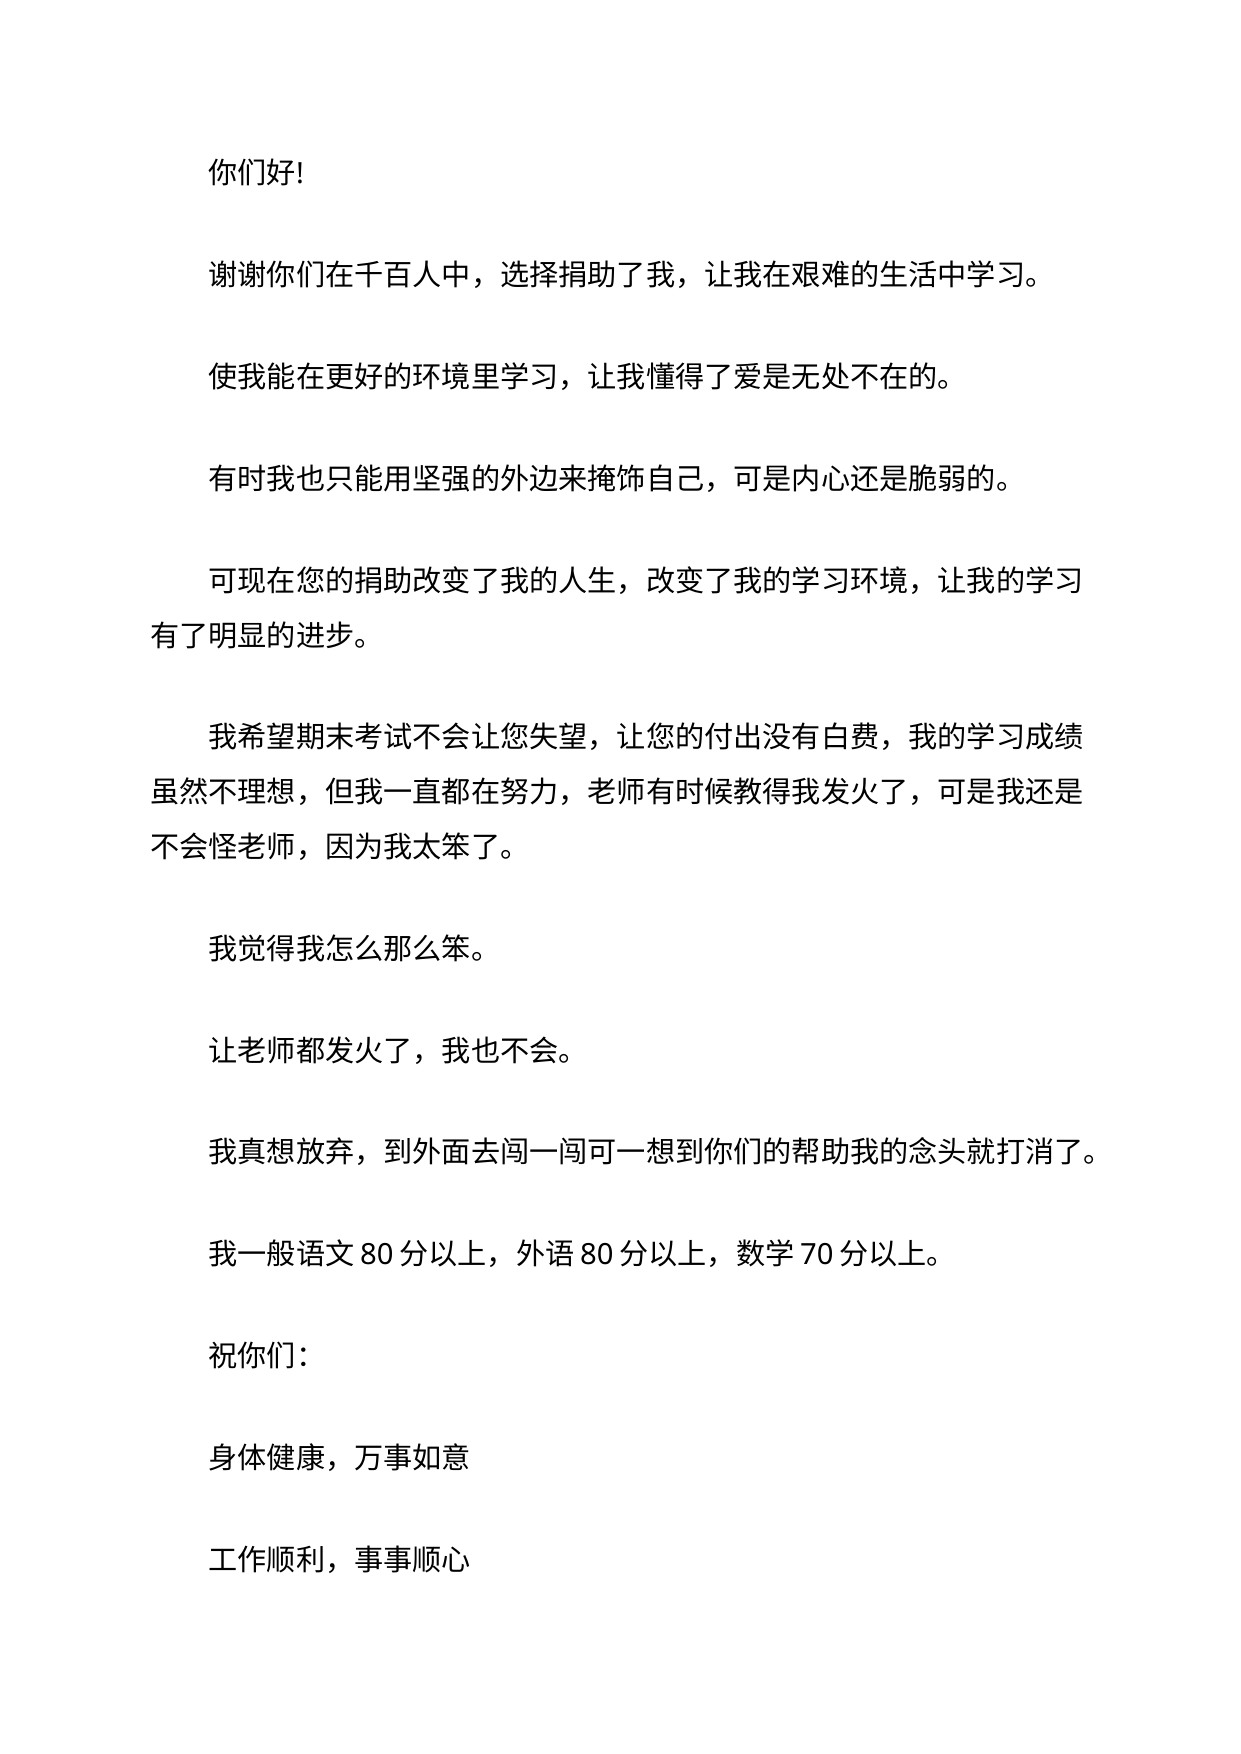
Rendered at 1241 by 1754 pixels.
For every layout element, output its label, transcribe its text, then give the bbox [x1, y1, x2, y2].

text 谢谢你们在千百人中，选择捐助了我，让我在艰难的生活中学习。 [150, 252, 1090, 294]
text 祝你们： [150, 1333, 1090, 1375]
text 我一般语文80分以上，外语80分以上，数学70分以上。 [150, 1231, 1090, 1273]
text 可现在您的捐助改变了我的人生，改变了我的学习环境，让我的学习有了明显的进步。 [150, 557, 1090, 654]
text 有时我也只能用坚强的外边来掩饰自己，可是内心还是脆弱的。 [150, 456, 1090, 498]
text 使我能在更好的环境里学习，让我懂得了爱是无处不在的。 [150, 354, 1090, 396]
text 工作顺利，事事顺心 [150, 1536, 1090, 1579]
text 让老师都发火了，我也不会。 [150, 1027, 1090, 1069]
text 身体健康，万事如意 [150, 1434, 1090, 1477]
text 你们好! [150, 150, 1090, 192]
text 我真想放弃，到外面去闯一闯可一想到你们的帮助我的念头就打消了。 [150, 1129, 1090, 1171]
text 我觉得我怎么那么笨。 [150, 926, 1090, 968]
text 我希望期末考试不会让您失望，让您的付出没有白费，我的学习成绩虽然不理想，但我一直都在努力，老师有时候教得我发火了，可是我还是不会怪老师，因为我太笨了。 [150, 714, 1090, 866]
